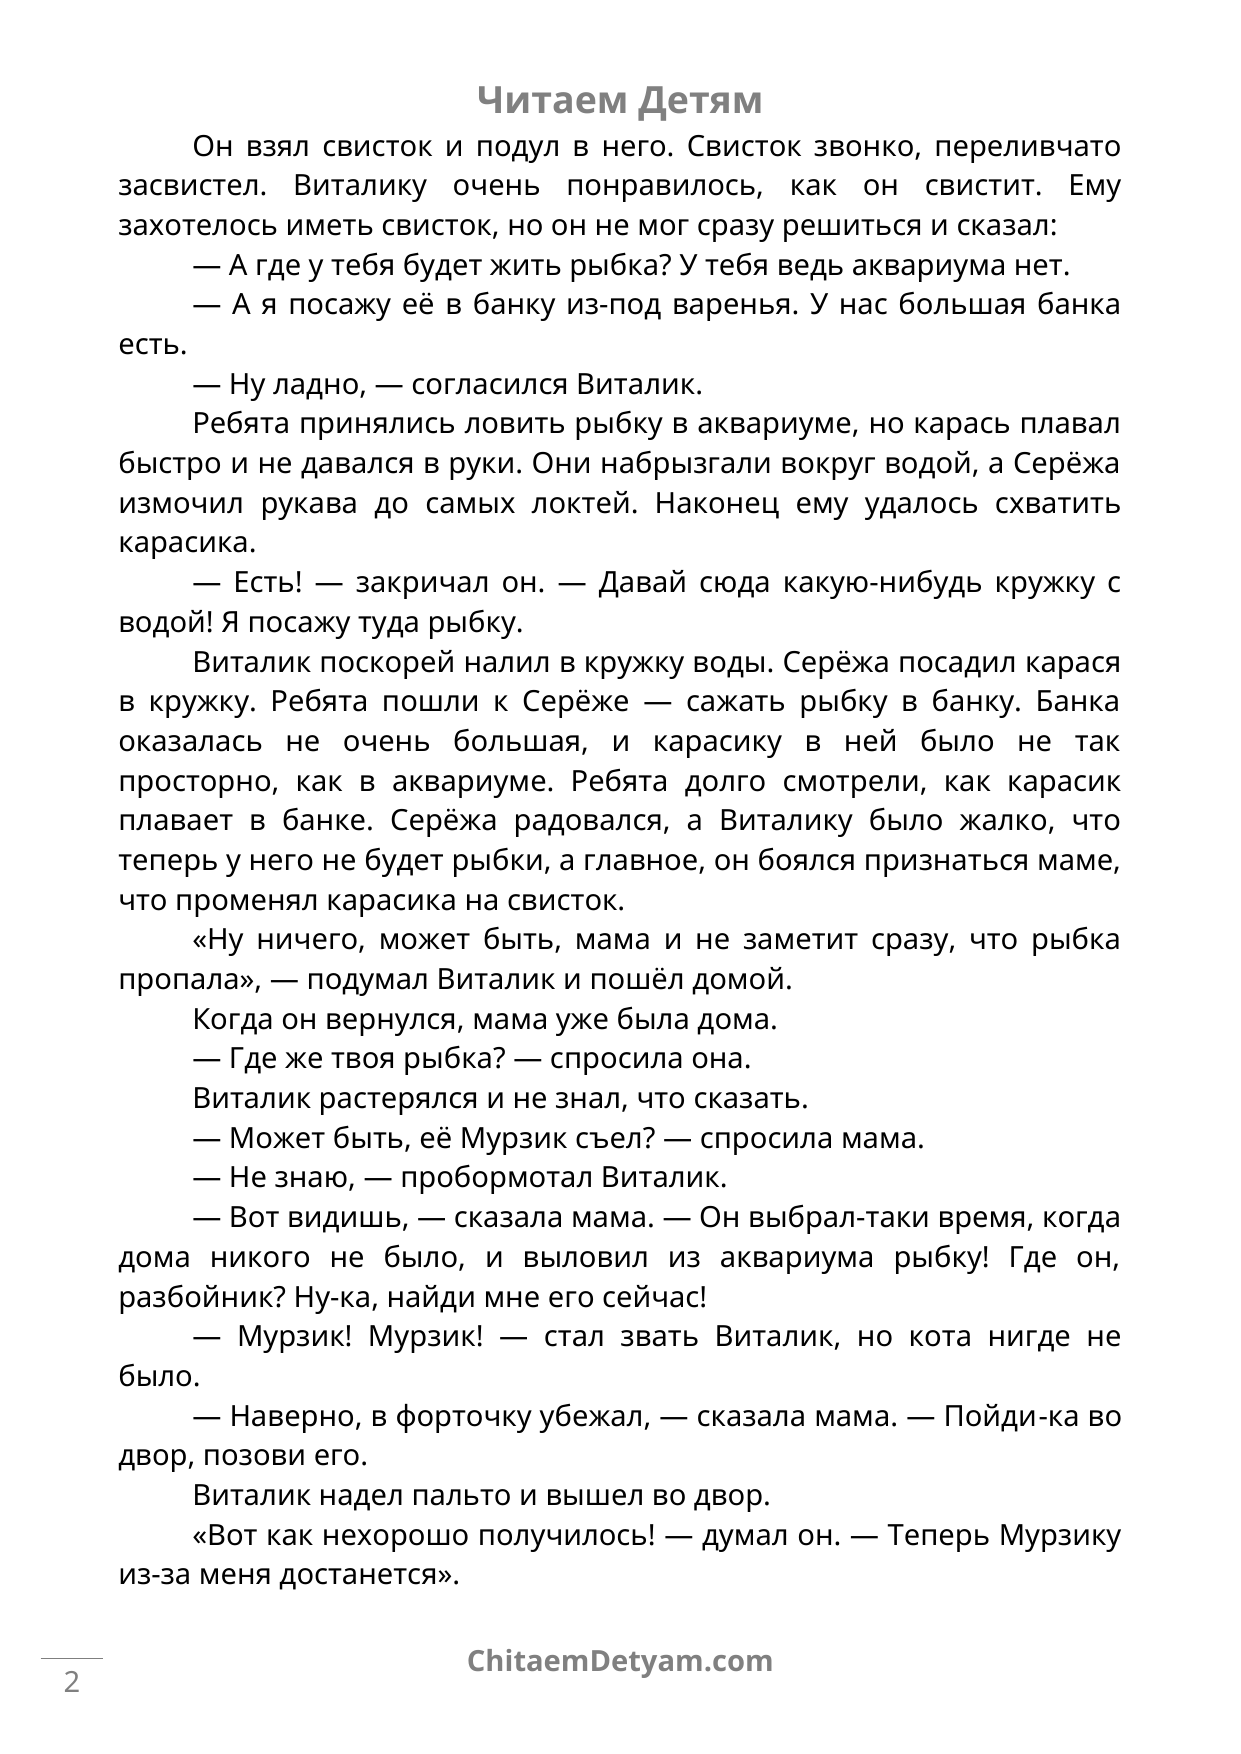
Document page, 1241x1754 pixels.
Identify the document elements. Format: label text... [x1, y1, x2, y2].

text Ребята принялись ловить рыбку в аквариуме, но карась плавал быстро и не давался в руки. Они набрызгали вокруг водой, а Серёжа измочил рукава до самых локтей. Наконец ему удалось схватить карасика. [118, 403, 1122, 561]
text — Наверно, в форточку убежал, — сказала мама. — Пойди-ка во двор, позови его. [118, 1395, 1122, 1474]
text — А где у тебя будет жить рыбка? У тебя ведь аквариума нет. [118, 244, 1122, 284]
text «Вот как нехорошо получилось! — думал он. — Теперь Мурзику из-за меня достанется». [118, 1514, 1122, 1593]
text — Не знаю, — пробормотал Виталик. [118, 1157, 1122, 1196]
text — Есть! — закричал он. — Давай сюда какую-нибудь кружку с водой! Я посажу туда рыбку. [118, 561, 1122, 641]
text Когда он вернулся, мама уже была дома. [118, 998, 1122, 1038]
text «Ну ничего, может быть, мама и не заметит сразу, что рыбка пропала», — подумал Виталик и пошёл домой. [118, 919, 1122, 998]
text Виталик надел пальто и вышел во двор. [118, 1474, 1122, 1514]
text — Где же твоя рыбка? — спросила она. [118, 1038, 1122, 1077]
text — Мурзик! Мурзик! — стал звать Виталик, но кота нигде не было. [118, 1316, 1122, 1395]
text — Вот видишь, — сказала мама. — Он выбрал-таки время, когда дома никого не было, и выловил из аквариума рыбку! Где он, разбойник? Ну-ка, найди мне его сейчас! [118, 1196, 1122, 1316]
text Виталик растерялся и не знал, что сказать. [118, 1077, 1122, 1117]
text Виталик поскорей налил в кружку воды. Серёжа посадил карася в кружку. Ребята пошли к Серёже — сажать рыбку в банку. Банка оказалась не очень большая, и карасику в ней было не так просторно, как в аквариуме. Ребята долго смотрели, как карасик плавает в банке. Серёжа радовался, а Виталику было жалко, что теперь у него не будет рыбки, а главное, он боялся признаться маме, что променял карасика на свисток. [118, 641, 1122, 919]
text — Ну ладно, — согласился Виталик. [118, 363, 1122, 403]
text Он взял свисток и подул в него. Свисток звонко, переливчато засвистел. Виталику очень понравилось, как он свистит. Ему захотелось иметь свисток, но он не мог сразу решиться и сказал: [118, 125, 1122, 244]
text — Может быть, её Мурзик съел? — спросила мама. [118, 1117, 1122, 1157]
text — А я посажу её в банку из-под варенья. У нас большая банка есть. [118, 284, 1122, 363]
